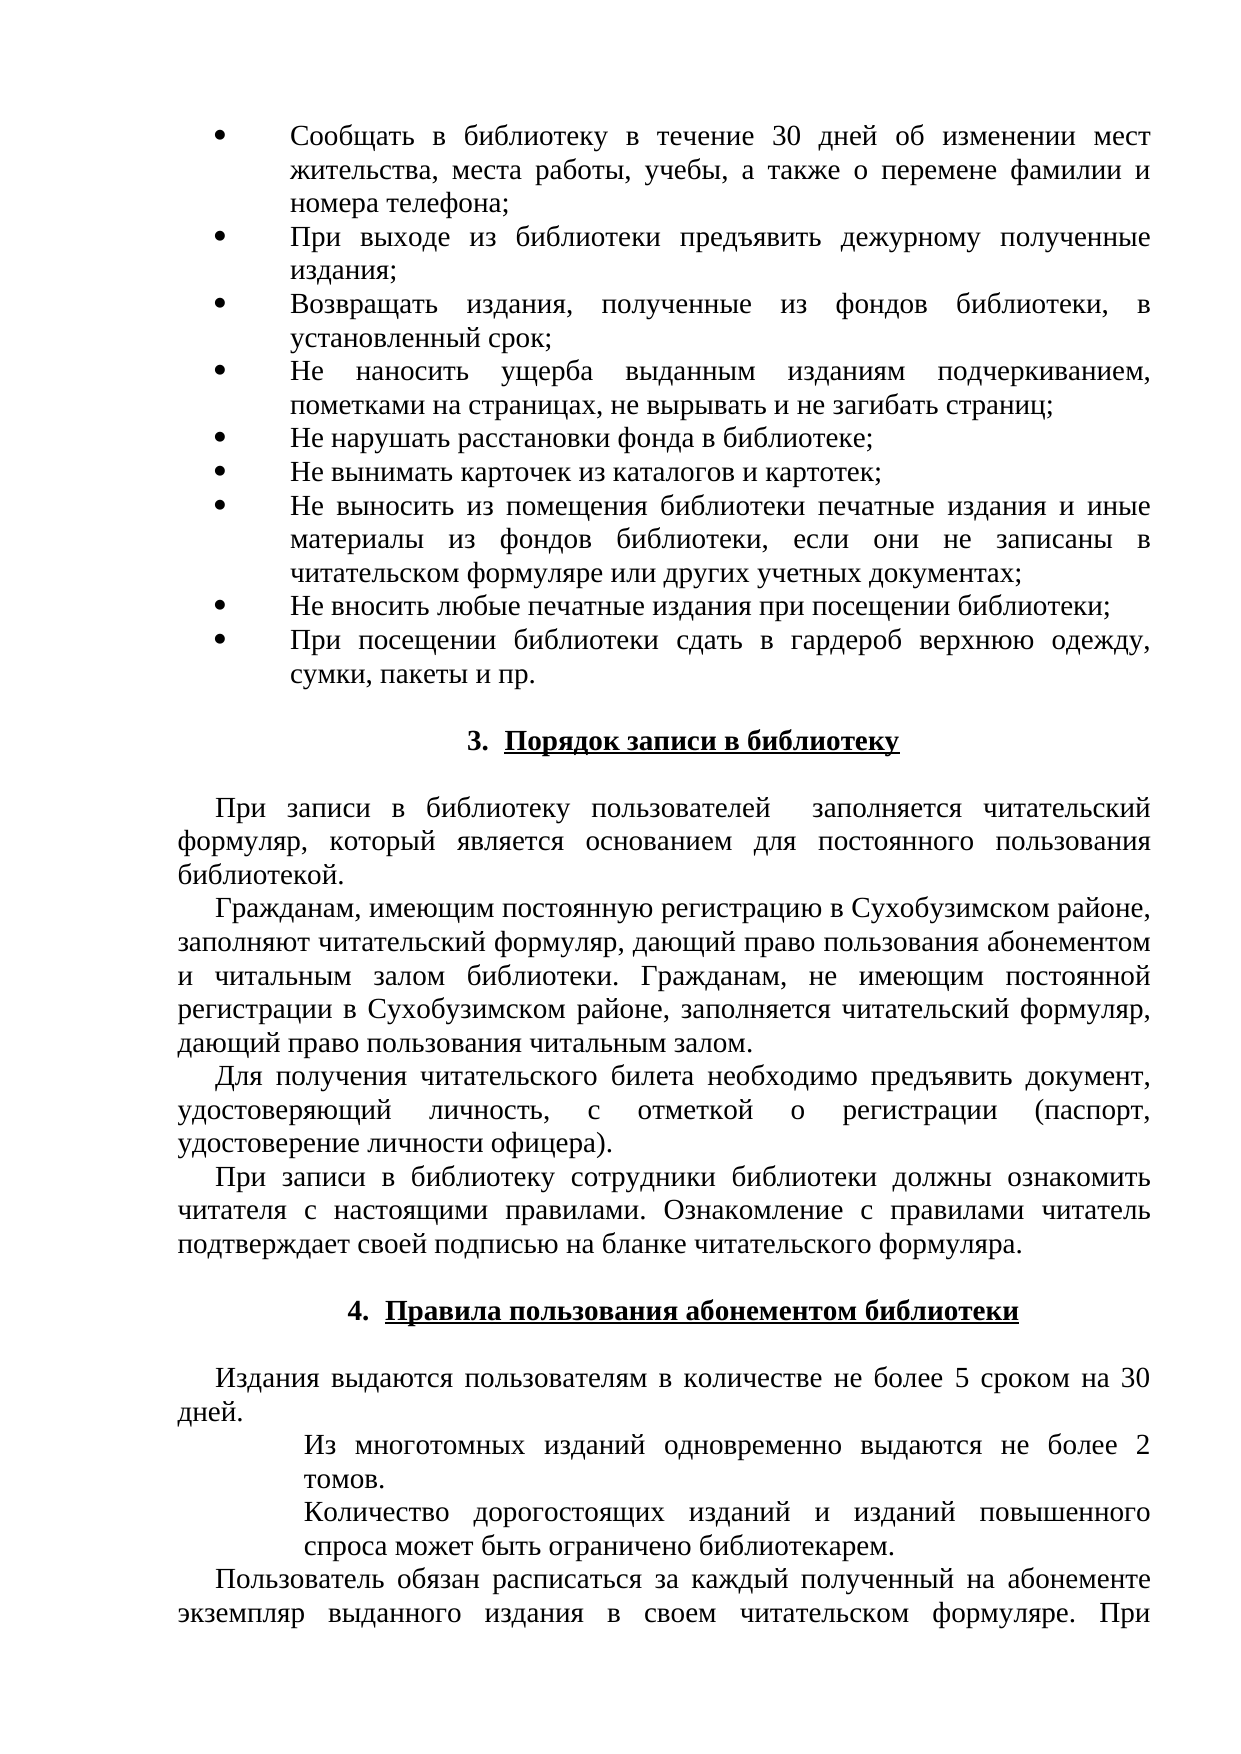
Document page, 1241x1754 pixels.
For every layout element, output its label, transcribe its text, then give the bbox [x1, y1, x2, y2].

list Сообщать в библиотеку в течение 30 дней об изменении мест жительства, места работы, учебы, а также о перемене фамилии и номера телефона; [215, 118, 1152, 219]
list Возвращать издания, полученные из фондов библиотеки, в установленный срок; [215, 286, 1152, 353]
list Не нарушать расстановки фонда в библиотеке; [215, 420, 1152, 454]
list Не наносить ущерба выданным изданиям подчеркиванием, пометками на страницах, не вырывать и не загибать страниц; [215, 353, 1152, 420]
list Не выносить из помещения библиотеки печатные издания и иные материалы из фондов библиотеки, если они не записаны в читательском формуляре или других учетных документах; [215, 488, 1152, 588]
list Не вынимать карточек из каталогов и картотек; [215, 454, 1152, 488]
list Не вносить любые печатные издания при посещении библиотеки; [215, 588, 1152, 622]
list При записи в библиотеку пользователей заполняется читательский формуляр, который является основанием для постоянного пользования библиотекой. [177, 790, 1152, 891]
list Издания выдаются пользователям в количестве не более 5 сроком на 30 дней. [177, 1360, 1152, 1427]
list Для получения читательского билета необходимо предъявить документ, удостоверяющий личность, с отметкой о регистрации (паспорт, удостоверение личности офицера). [177, 1058, 1152, 1159]
text Количество дорогостоящих изданий и изданий повышенного спроса может быть ограничено библиотекарем. [304, 1494, 1152, 1561]
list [177, 1561, 1152, 1628]
list Порядок записи в библиотеку [215, 723, 1152, 756]
list При выходе из библиотеки предъявить дежурному полученные издания; [215, 219, 1152, 286]
list При посещении библиотеки сдать в гардероб верхнюю одежду, сумки, пакеты и пр. [215, 622, 1152, 689]
text Из многотомных изданий одновременно выдаются не более 2 томов. [304, 1427, 1152, 1494]
list Гражданам, имеющим постоянную регистрацию в Сухобузимском районе, заполняют читательский формуляр, дающий право пользования абонементом и читальным залом библиотеки. Гражданам, не имеющим постоянной регистрации в Сухобузимском районе, заполняется читательский формуляр, дающий право пользования читальным залом. [177, 891, 1152, 1058]
list При записи в библиотеку сотрудники библиотеки должны ознакомить читателя с настоящими правилами. Ознакомление с правилами читатель подтверждает своей подписью на бланке читательского формуляра. [177, 1159, 1152, 1259]
list Правила пользования абонементом библиотеки [215, 1293, 1152, 1327]
